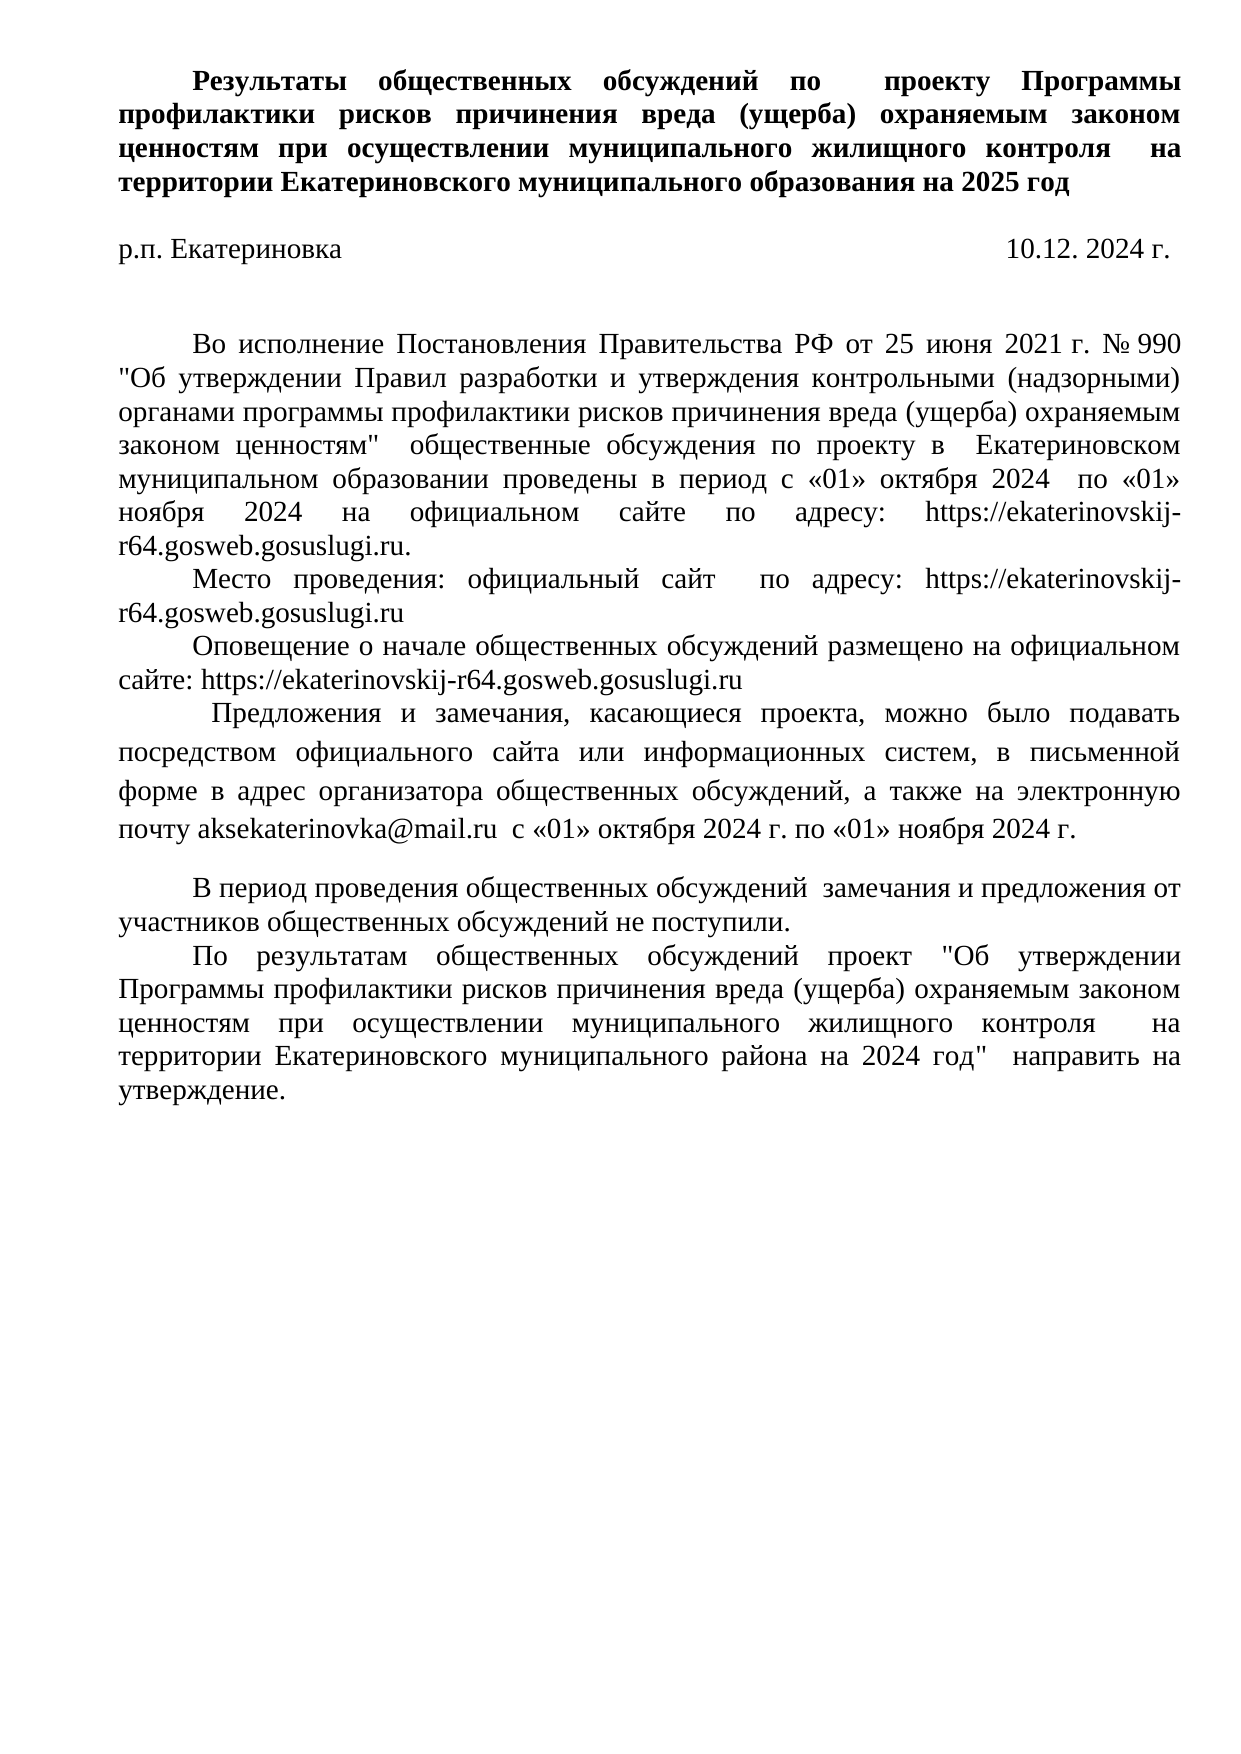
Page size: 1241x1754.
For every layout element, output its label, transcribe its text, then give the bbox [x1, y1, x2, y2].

text По результатам общественных обсуждений проект "Об утверждении Программы профилактики рисков причинения вреда (ущерба) охраняемым законом ценностям при осуществлении муниципального жилищного контроля на территории Екатериновского муниципального района на 2024 год" направить на утверждение. [118, 938, 1181, 1105]
text В период проведения общественных обсуждений замечания и предложения от участников общественных обсуждений не поступили. [118, 871, 1181, 938]
text Во исполнение Постановления Правительства РФ от 25 июня 2021 г. № 990 "Об утверждении Правил разработки и утверждения контрольными (надзорными) органами программы профилактики рисков причинения вреда (ущерба) охраняемым законом ценностям" общественные обсуждения по проекту в Екатериновском муниципальном образовании проведены в период с «01» октября 2024 по «01» ноября 2024 на официальном сайте по адресу: https://ekaterinovskij-r64.gosweb.gosuslugi.ru. [118, 327, 1181, 561]
text Предложения и замечания, касающиеся проекта, можно было подавать посредством официального сайта или информационных систем, в письменной форме в адрес организатора общественных обсуждений, а также на электронную почту aksekaterinovka@mail.ru с «01» октября 2024 г. по «01» ноября 2024 г. [118, 696, 1181, 845]
text Оповещение о начале общественных обсуждений размещено на официальном сайте: https://ekaterinovskij-r64.gosweb.gosuslugi.ru [118, 628, 1181, 696]
text р.п. Екатериновка 10.12. 2024 г. [118, 231, 1181, 264]
text Результаты общественных обсуждений по проекту Программы профилактики рисков причинения вреда (ущерба) охраняемым законом ценностям при осуществлении муниципального жилищного контроля на территории Екатериновского муниципального образования на 2025 год [118, 63, 1181, 197]
text Место проведения: официальный сайт по адресу: https://ekaterinovskij-r64.gosweb.gosuslugi.ru [118, 561, 1181, 628]
